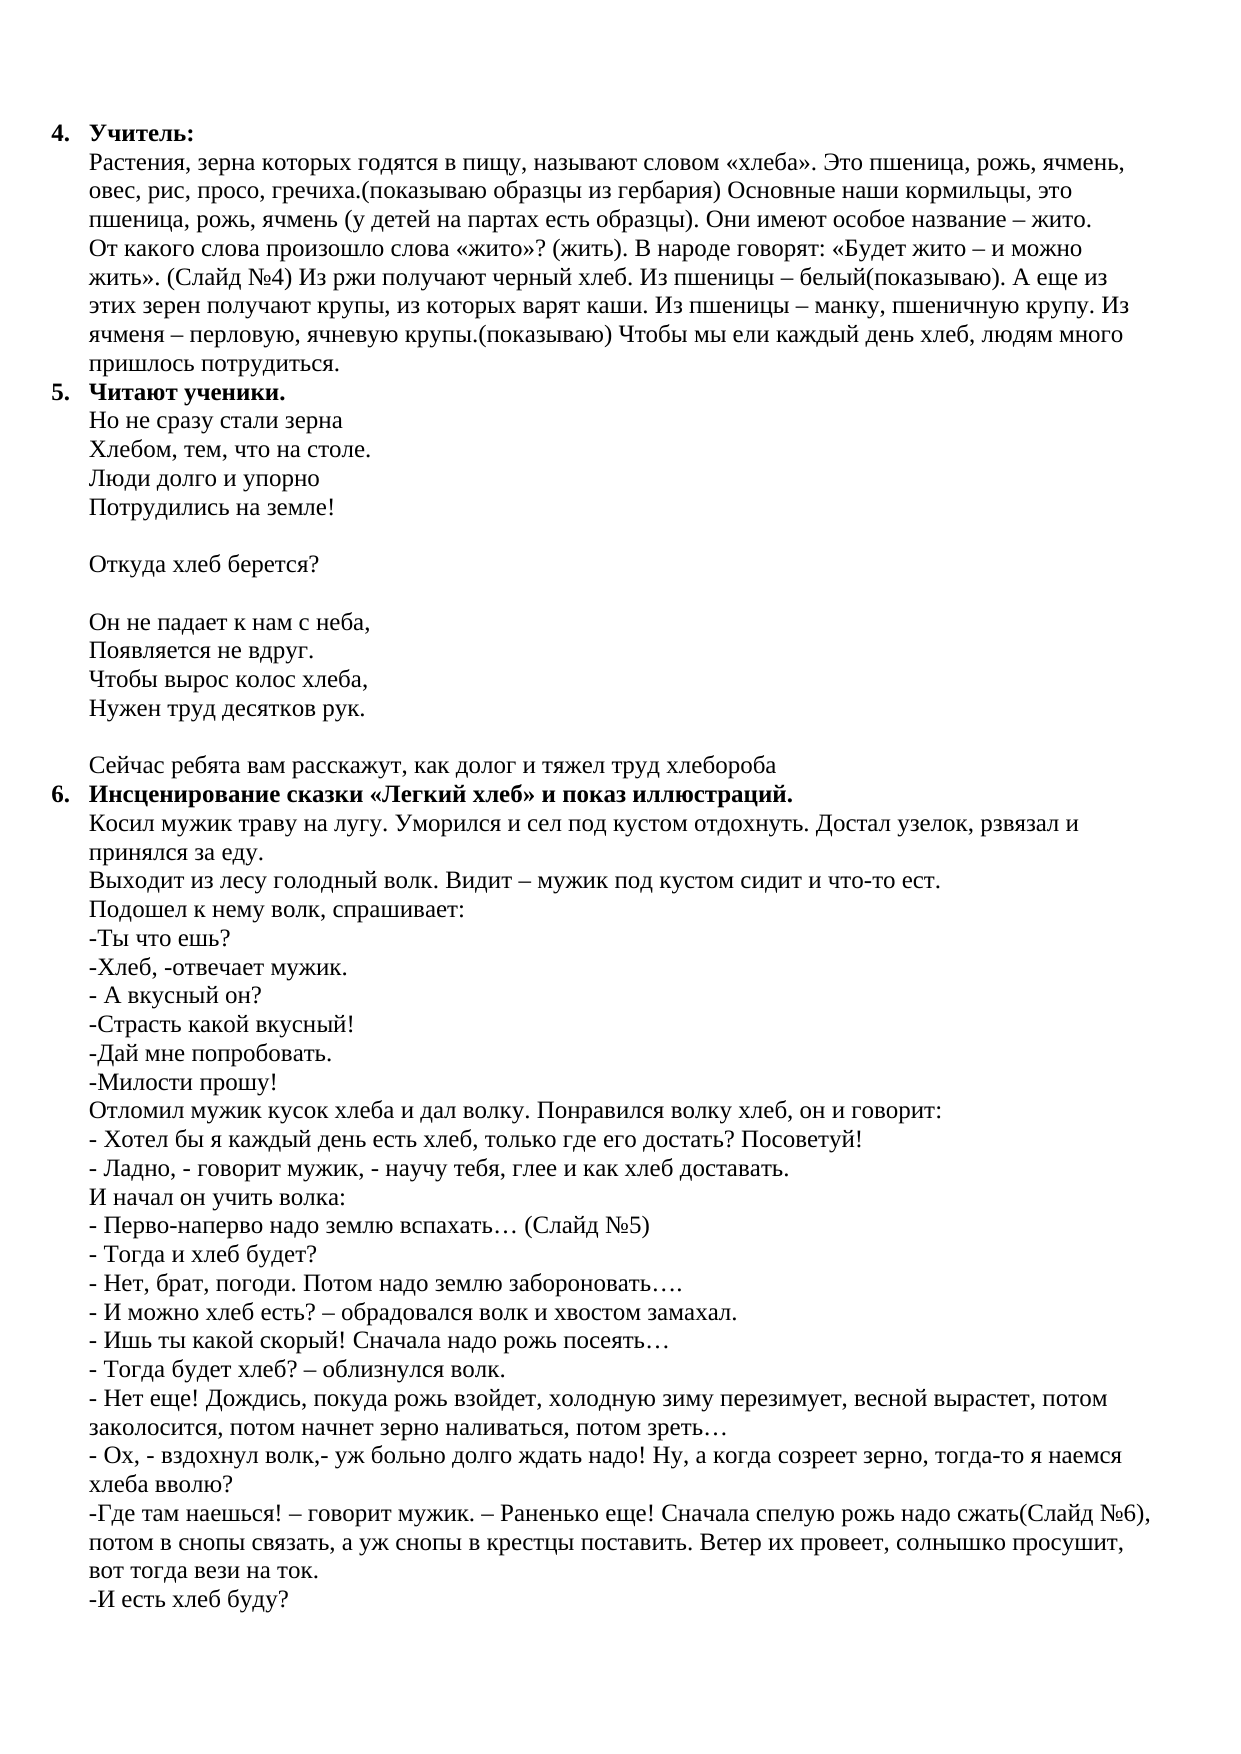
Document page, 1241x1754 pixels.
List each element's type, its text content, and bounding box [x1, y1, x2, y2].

list - Тогда и хлеб будет? [89, 1239, 1152, 1268]
list Растения, зерна которых годятся в пищу, называют словом «хлеба». Это пшеница, рожь, ячмень, овес, рис, просо, гречиха.(показываю образцы из гербария) Основные наши кормильцы, это пшеница, рожь, ячмень (у детей на партах есть образцы). Они имеют особое название – жито. [89, 147, 1152, 233]
list Инсценирование сказки «Легкий хлеб» и показ иллюстраций. [51, 779, 1152, 808]
list -Где там наешься! – говорит мужик. – Раненько еще! Сначала спелую рожь надо сжать(Слайд №6), потом в снопы связать, а уж снопы в крестцы поставить. Ветер их провеет, солнышко просушит, вот тогда вези на ток. [89, 1498, 1152, 1584]
list -Хлеб, -отвечает мужик. [89, 952, 1152, 981]
list -Дай мне попробовать. [89, 1038, 1152, 1067]
list Чтобы вырос колос хлеба, [89, 664, 1152, 693]
list Нужен труд десятков рук. [89, 693, 1152, 722]
list Появляется не вдруг. [89, 636, 1152, 664]
list От какого слова произошло слова «жито»? (жить). В народе говорят: «Будет жито – и можно жить». (Слайд №4) Из ржи получают черный хлеб. Из пшеницы – белый(показываю). А еще из этих зерен получают крупы, из которых варят каши. Из пшеницы – манку, пшеничную крупу. Из ячменя – перловую, ячневую крупы.(показываю) Чтобы мы ели каждый день хлеб, людям много пришлось потрудиться. [89, 233, 1152, 377]
list - А вкусный он? [89, 981, 1152, 1009]
list - Ладно, - говорит мужик, - научу тебя, глее и как хлеб доставать. [89, 1153, 1152, 1182]
list Косил мужик траву на лугу. Уморился и сел под кустом отдохнуть. Достал узелок, рзвязал и принялся за еду. [89, 808, 1152, 866]
list Хлебом, тем, что на столе. [89, 434, 1152, 463]
list - Хотел бы я каждый день есть хлеб, только где его достать? Посоветуй! [89, 1124, 1152, 1153]
list Учитель: [51, 118, 1152, 147]
list Люди долго и упорно [89, 463, 1152, 492]
list Выходит из лесу голодный волк. Видит – мужик под кустом сидит и что-то ест. [89, 866, 1152, 894]
list Читают ученики. [51, 377, 1152, 406]
list -И есть хлеб буду? [89, 1584, 1152, 1613]
list И начал он учить волка: [89, 1182, 1152, 1211]
list -Страсть какой вкусный! [89, 1009, 1152, 1038]
list - Тогда будет хлеб? – облизнулся волк. [89, 1354, 1152, 1383]
list Сейчас ребята вам расскажут, как долог и тяжел труд хлебороба [89, 751, 1152, 779]
list Отломил мужик кусок хлеба и дал волку. Понравился волку хлеб, он и говорит: [89, 1096, 1152, 1124]
list - Ох, - вздохнул волк,- уж больно долго ждать надо! Ну, а когда созреет зерно, тогда-то я наемся хлеба вволю? [89, 1441, 1152, 1498]
list Подошел к нему волк, спрашивает: [89, 894, 1152, 923]
list Потрудились на земле! [89, 492, 1152, 521]
list - Нет, брат, погоди. Потом надо землю забороновать…. [89, 1268, 1152, 1297]
list Откуда хлеб берется? [89, 549, 1152, 578]
list - Нет еще! Дождись, покуда рожь взойдет, холодную зиму перезимует, весной вырастет, потом заколосится, потом начнет зерно наливаться, потом зреть… [89, 1383, 1152, 1441]
list - Перво-наперво надо землю вспахать… (Слайд №5) [89, 1211, 1152, 1239]
list Но не сразу стали зерна [89, 406, 1152, 434]
list Он не падает к нам с неба, [89, 607, 1152, 636]
list - И можно хлеб есть? – обрадовался волк и хвостом замахал. [89, 1297, 1152, 1326]
list - Ишь ты какой скорый! Сначала надо рожь посеять… [89, 1326, 1152, 1354]
list -Милости прошу! [89, 1067, 1152, 1096]
list -Ты что ешь? [89, 923, 1152, 952]
